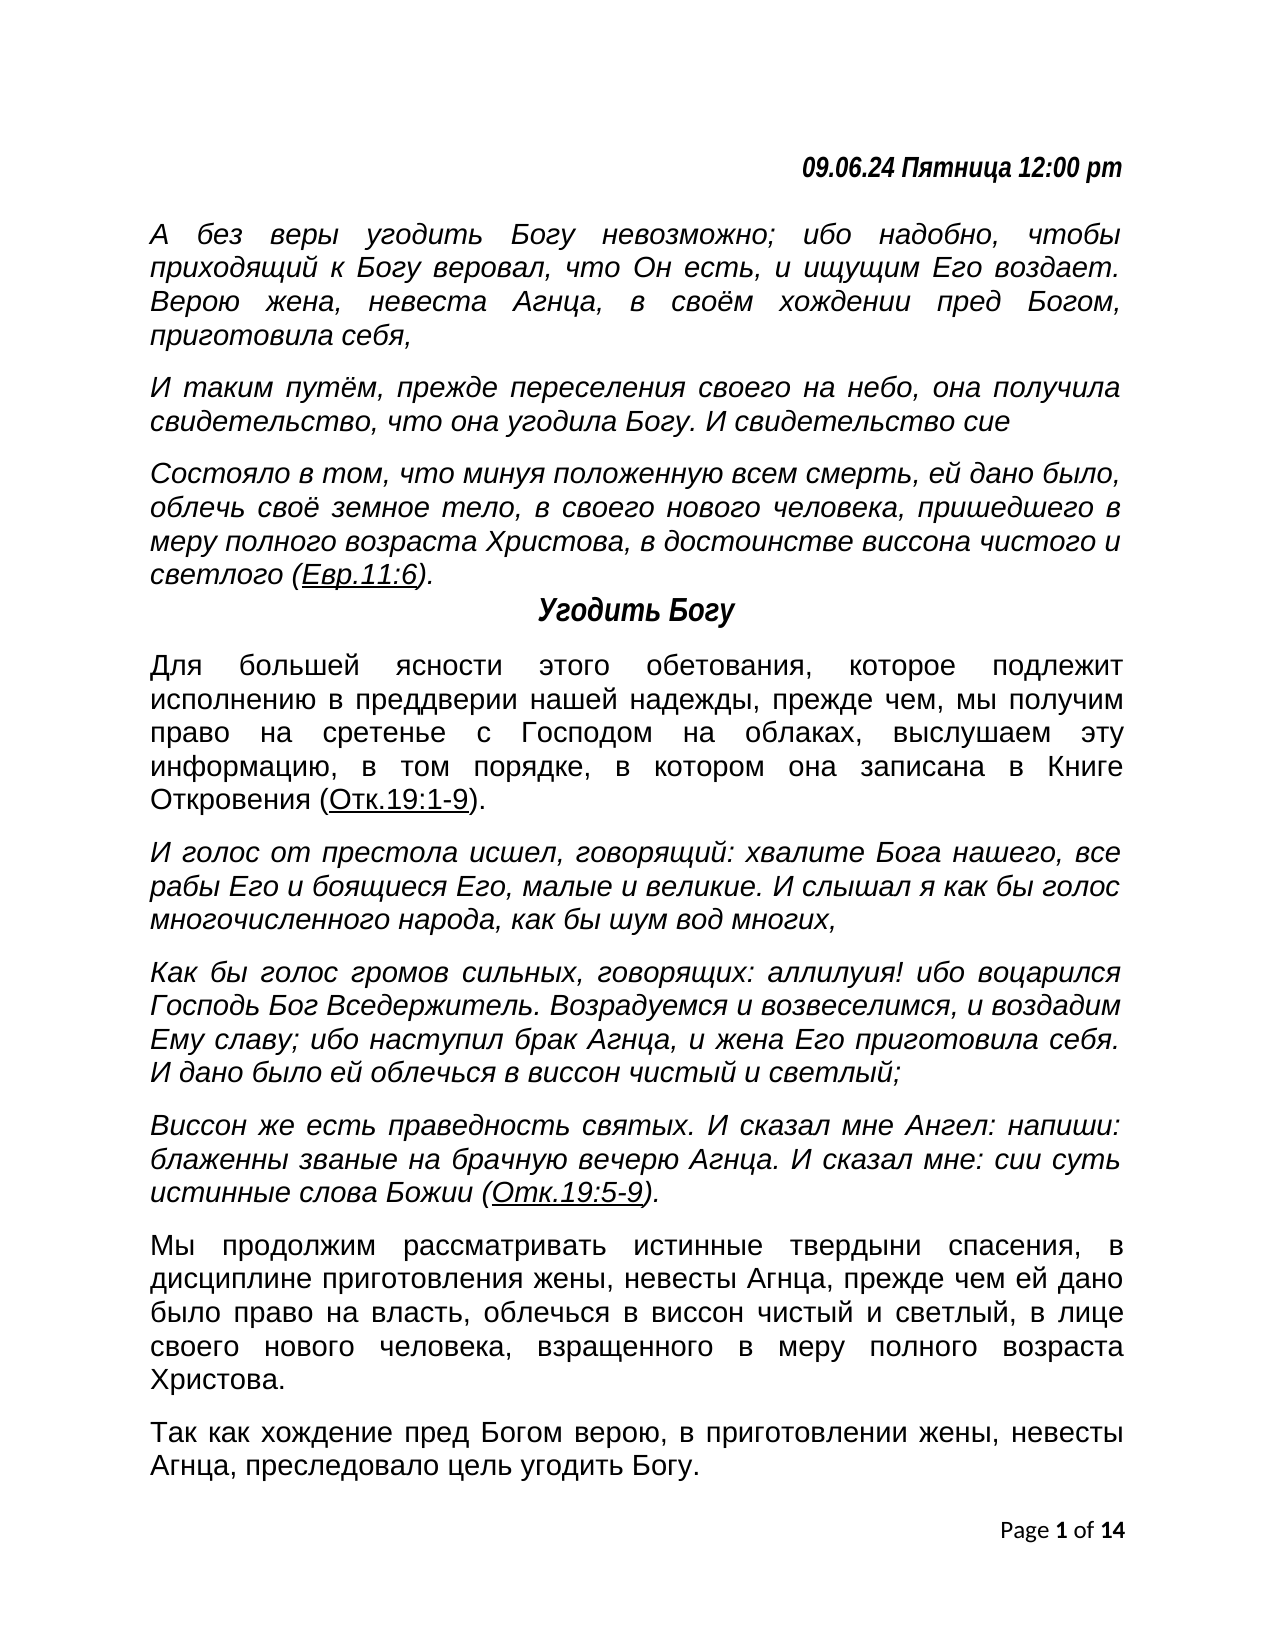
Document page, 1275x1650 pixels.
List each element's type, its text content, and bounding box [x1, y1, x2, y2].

text А без веры угодить Богу невозможно; ибо надобно, чтобы приходящий к Богу веровал, что Он есть, и ищущим Его воздает. Верою жена, невеста Агнца, в своём хождении пред Богом, приготовила себя, [150, 217, 1125, 351]
text Как бы голос громов сильных, говорящих: аллилуия! ибо воцарился Господь Бог Вседержитель. Возрадуемся и возвеселимся, и воздадим Ему славу; ибо наступил брак Агнца, и жена Его приготовила себя. И дано было ей облечься в виссон чистый и светлый; [150, 955, 1125, 1089]
text Мы продолжим рассматривать истинные твердыни спасения, в дисциплине приготовления жены, невесты Агнца, прежде чем ей дано было право на власть, облечься в виссон чистый и светлый, в лице своего нового человека, взращенного в меру полного возраста Христова. [150, 1228, 1125, 1396]
text Угодить Богу [150, 591, 1125, 629]
text И таким путём, прежде переселения своего на небо, она получила свидетельство, что она угодила Богу. И свидетельство сие [150, 370, 1125, 437]
text Виссон же есть праведность святых. И сказал мне Ангел: напиши: блаженны званые на брачную вечерю Агнца. И сказал мне: сии суть истинные слова Божии (Отк.19:5-9). [150, 1108, 1125, 1209]
text 09.06.24 Пятница 12:00 pm [150, 150, 1125, 183]
text Состояло в том, что минуя положенную всем смерть, ей дано было, облечь своё земное тело, в своего нового человека, пришедшего в меру полного возраста Христова, в достоинстве виссона чистого и светлого (Евр.11:6). [150, 457, 1125, 591]
text Для большей ясности этого обетования, которое подлежит исполнению в преддверии нашей надежды, прежде чем, мы получим право на сретенье с Господом на облаках, выслушаем эту информацию, в том порядке, в котором она записана в Книге Откровения (Отк.19:1-9). [150, 648, 1125, 816]
text И голос от престола исшел, говорящий: хвалите Бога нашего, все рабы Его и боящиеся Его, малые и великие. И слышал я как бы голос многочисленного народа, как бы шум вод многих, [150, 835, 1125, 936]
text Так как хождение пред Богом верою, в приготовлении жены, невесты Агнца, преследовало цель угодить Богу. [150, 1415, 1125, 1482]
